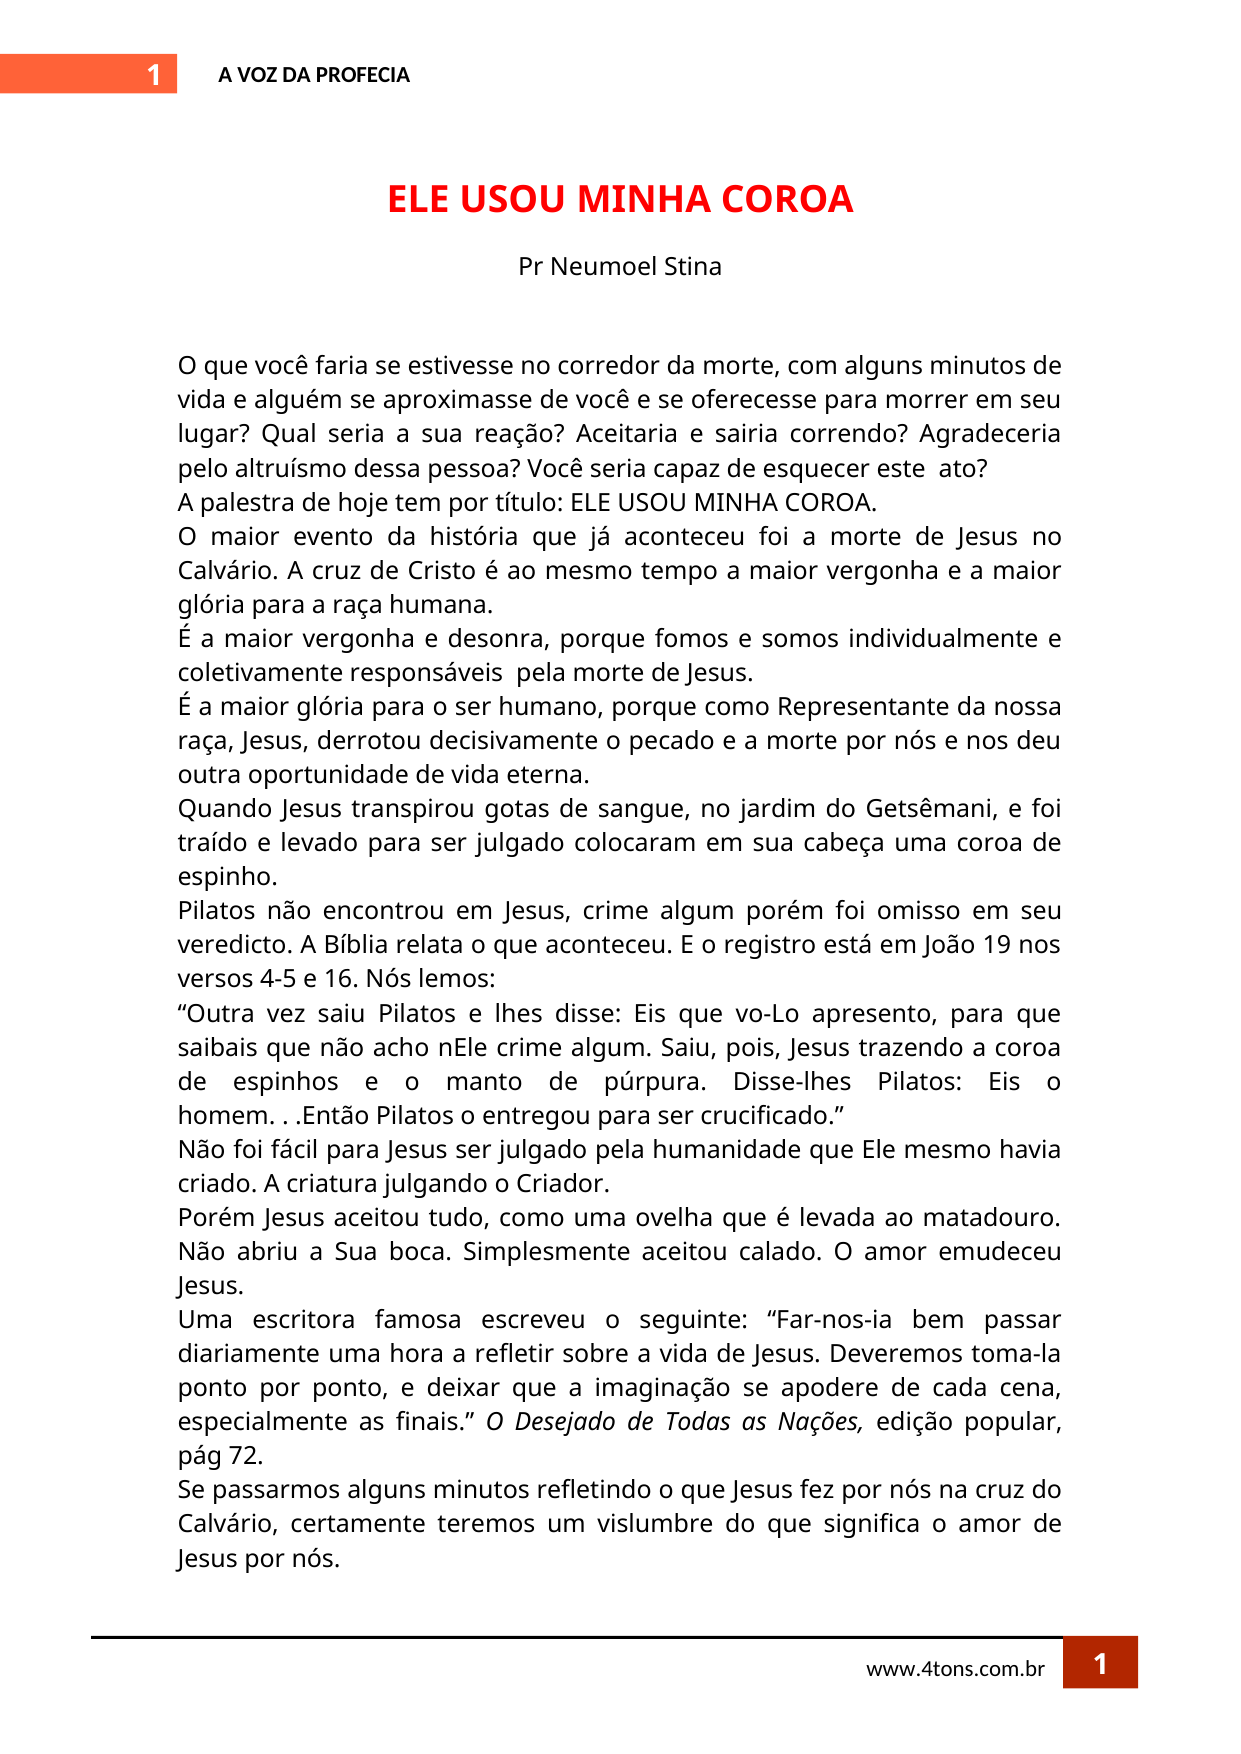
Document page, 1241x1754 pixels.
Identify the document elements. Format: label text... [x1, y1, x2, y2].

text O que você faria se estivesse no corredor da morte, com alguns minutos de vida e alguém se aproximasse de você e se oferecesse para morrer em seu lugar? Qual seria a sua reação? Aceitaria e sairia correndo? Agradeceria pelo altruísmo dessa pessoa? Você seria capaz de esquecer este ato? [177, 348, 1063, 484]
text Uma escritora famosa escreveu o seguinte: “Far-nos-ia bem passar diariamente uma hora a refletir sobre a vida de Jesus. Deveremos toma-la ponto por ponto, e deixar que a imaginação se apodere de cada cena, especialmente as finais.” O Desejado de Todas as Nações, edição popular, pág 72. [177, 1302, 1063, 1472]
text Se passarmos alguns minutos refletindo o que Jesus fez por nós na cruz do Calvário, certamente teremos um vislumbre do que significa o amor de Jesus por nós. [177, 1472, 1063, 1574]
text É a maior glória para o ser humano, porque como Representante da nossa raça, Jesus, derrotou decisivamente o pecado e a morte por nós e nos deu outra oportunidade de vida eterna. [177, 689, 1063, 791]
text Porém Jesus aceitou tudo, como uma ovelha que é levada ao matadouro. Não abriu a Sua boca. Simplesmente aceitou calado. O amor emudeceu Jesus. [177, 1199, 1063, 1302]
text Pilatos não encontrou em Jesus, crime algum porém foi omisso em seu veredicto. A Bíblia relata o que aconteceu. E o registro está em João 19 nos versos 4-5 e 16. Nós lemos: [177, 893, 1063, 995]
text O maior evento da história que já aconteceu foi a morte de Jesus no Calvário. A cruz de Cristo é ao mesmo tempo a maior vergonha e a maior glória para a raça humana. [177, 518, 1063, 621]
text A palestra de hoje tem por título: ELE USOU MINHA COROA. [177, 484, 1063, 518]
text ELE USOU MINHA COROA [177, 173, 1063, 224]
text É a maior vergonha e desonra, porque fomos e somos individualmente e coletivamente responsáveis pela morte de Jesus. [177, 621, 1063, 689]
text Pr Neumoel Stina [177, 249, 1063, 283]
text Não foi fácil para Jesus ser julgado pela humanidade que Ele mesmo havia criado. A criatura julgando o Criador. [177, 1131, 1063, 1199]
text Quando Jesus transpirou gotas de sangue, no jardim do Getsêmani, e foi traído e levado para ser julgado colocaram em sua cabeça uma coroa de espinho. [177, 791, 1063, 893]
text “Outra vez saiu Pilatos e lhes disse: Eis que vo-Lo apresento, para que saibais que não acho nEle crime algum. Saiu, pois, Jesus trazendo a coroa de espinhos e o manto de púrpura. Disse-lhes Pilatos: Eis o homem. . .Então Pilatos o entregou para ser crucificado.” [177, 995, 1063, 1131]
